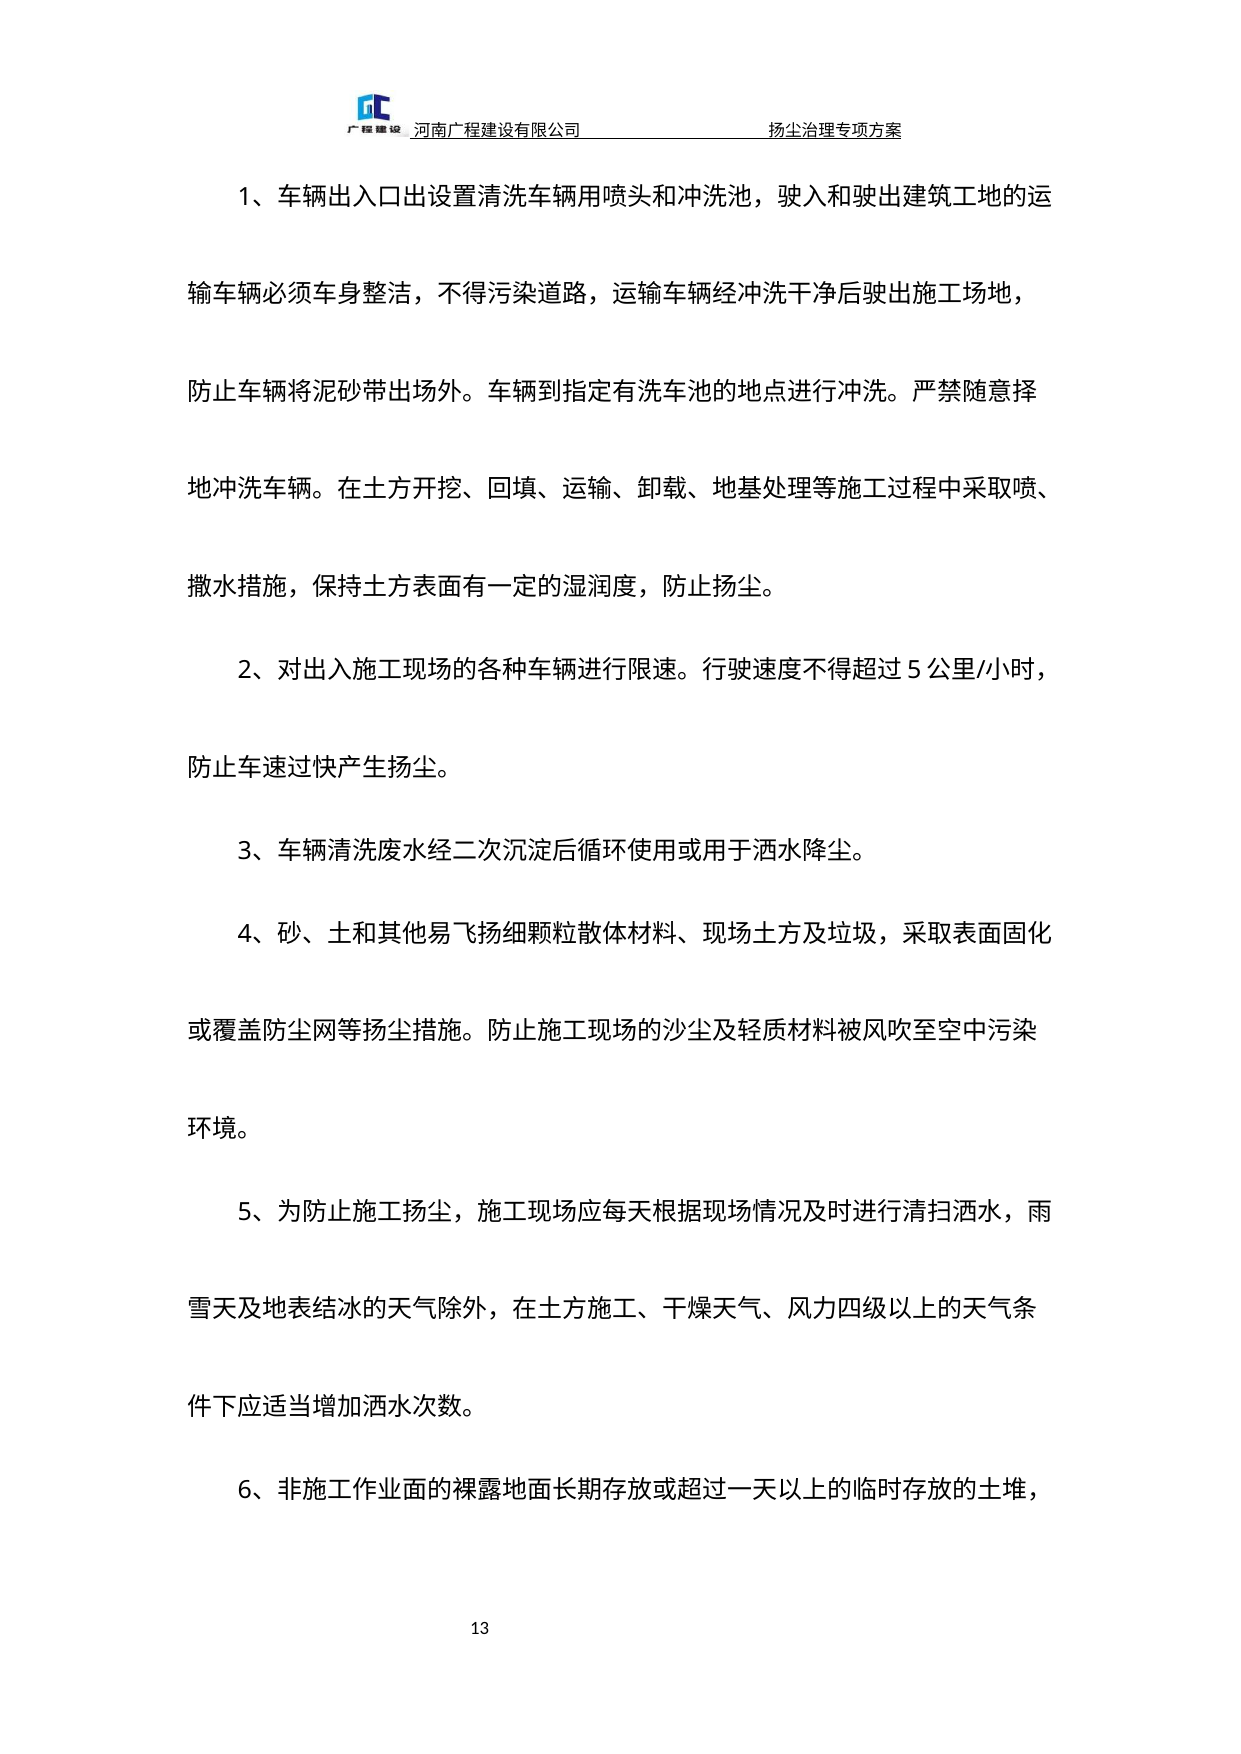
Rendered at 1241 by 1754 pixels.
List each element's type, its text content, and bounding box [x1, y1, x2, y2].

text 3、车辆清洗废水经二次沉淀后循环使用或用于洒水降尘。 [187, 816, 1053, 881]
text 1、车辆出入口出设置清洗车辆用喷头和冲洗池，驶入和驶出建筑工地的运输车辆必须车身整洁，不得污染道路，运输车辆经冲洗干净后驶出施工场地，防止车辆将泥砂带出场外。车辆到指定有洗车池的地点进行冲洗。严禁随意择地冲洗车辆。在土方开挖、回填、运输、卸载、地基处理等施工过程中采取喷、撒水措施，保持土方表面有一定的湿润度，防止扬尘。 [187, 162, 1053, 617]
text 2、对出入施工现场的各种车辆进行限速。行驶速度不得超过5公里/小时，防止车速过快产生扬尘。 [187, 635, 1053, 798]
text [187, 1455, 1053, 1520]
text 4、砂、土和其他易飞扬细颗粒散体材料、现场土方及垃圾，采取表面固化或覆盖防尘网等扬尘措施。防止施工现场的沙尘及轻质材料被风吹至空中污染环境。 [187, 899, 1053, 1159]
picture [338, 90, 410, 137]
text 5、为防止施工扬尘，施工现场应每天根据现场情况及时进行清扫洒水，雨雪天及地表结冰的天气除外，在土方施工、干燥天气、风力四级以上的天气条件下应适当增加洒水次数。 [187, 1177, 1053, 1437]
